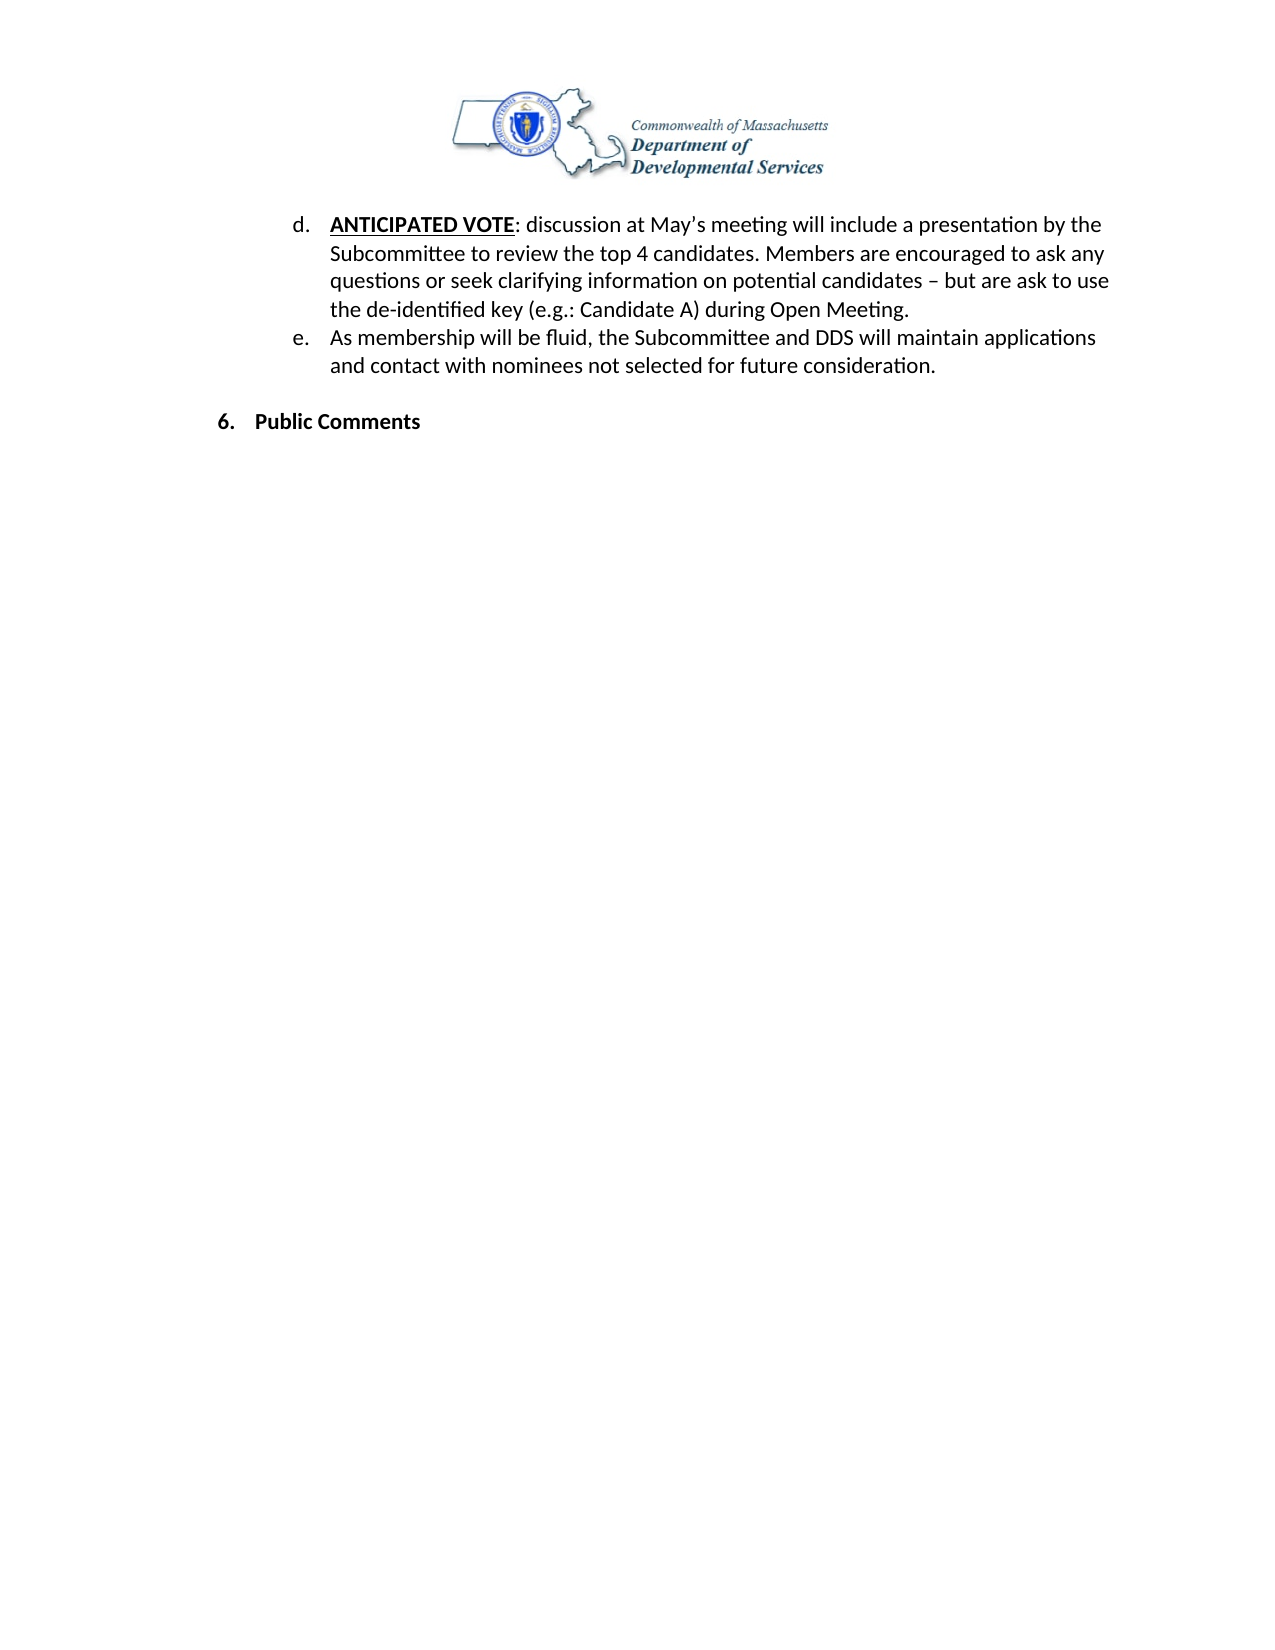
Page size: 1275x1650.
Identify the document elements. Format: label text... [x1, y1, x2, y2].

list As membership will be fluid, the Subcommittee and DDS will maintain applications and contact with nominees not selected for future consideration. [292, 323, 1125, 379]
list ANTICIPATED VOTE: discussion at May’s meeting will include a presentation by the Subcommittee to review the top 4 candidates. Members are encouraged to ask any questions or seek clarifying information on potential candidates – but are ask to use the de-identified key (e.g.: Candidate A) during Open Meeting. [292, 211, 1125, 323]
list Public Comments [217, 407, 1125, 435]
